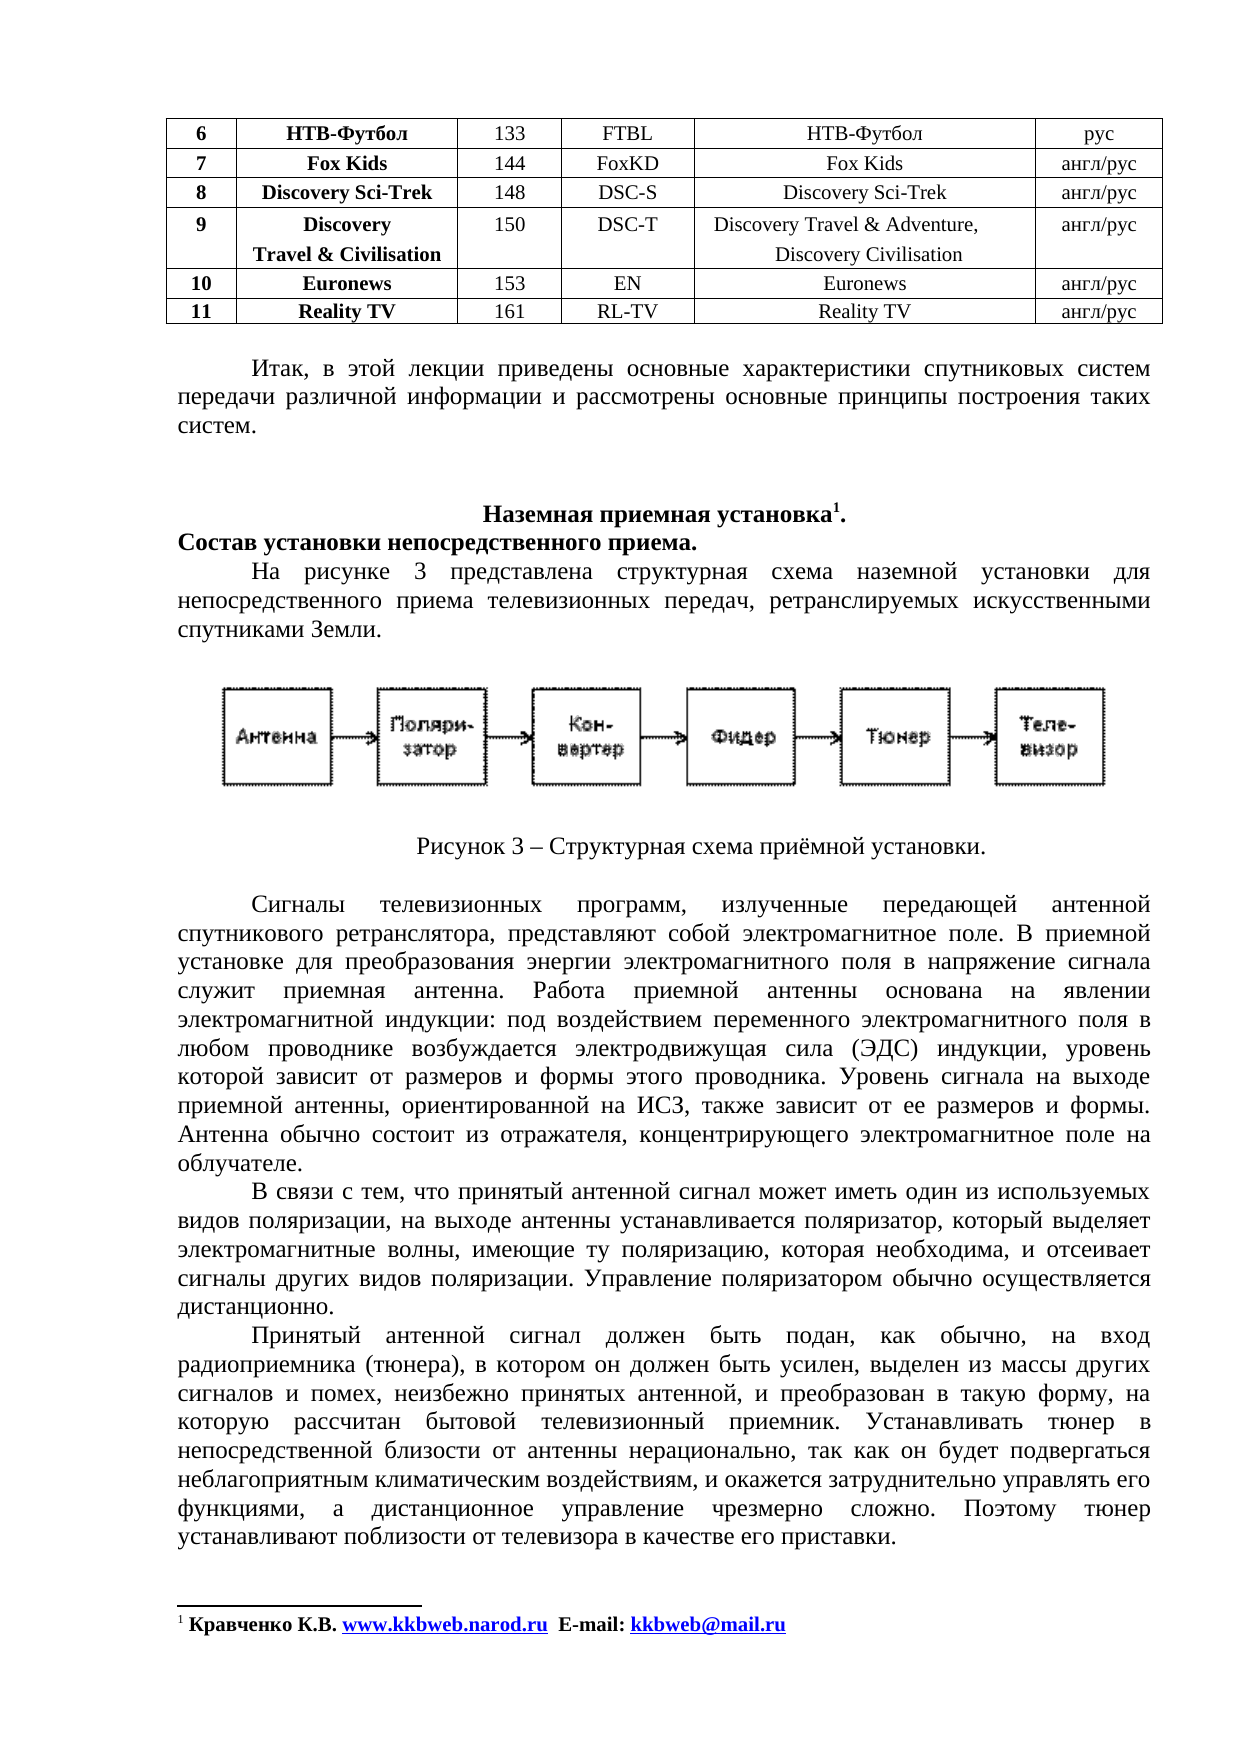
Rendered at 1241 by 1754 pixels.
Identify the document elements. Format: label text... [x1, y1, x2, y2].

table_cell EN [562, 269, 694, 298]
table_cell Euronews [695, 269, 1035, 298]
table_cell 6 [167, 119, 236, 148]
table_cell 144 [458, 149, 561, 177]
text Итак, в этой лекции приведены основные характеристики спутниковых систем передачи различной информации и рассмотрены основные принципы построения таких систем. [177, 353, 1152, 439]
table_cell НТВ-Футбол [695, 119, 1035, 148]
table_cell DSC-S [562, 178, 694, 207]
text Принятый антенной сигнал должен быть подан, как обычно, на вход радиоприемника (тюнера), в котором он должен быть усилен, выделен из массы других сигналов и помех, неизбежно принятых антенной, и преобразован в такую форму, на которую рассчитан бытовой телевизионный приемник. Устанавливать тюнер в непосредственной близости от антенны нерационально, так как он будет подвергаться неблагоприятным климатическим воздействиям, и окажется затруднительно управлять его функциями, а дистанционное управление чрезмерно сложно. Поэтому тюнер устанавливают поблизости от телевизора в качестве его приставки. [177, 1320, 1152, 1550]
table_cell рус [1036, 119, 1162, 148]
table_cell 11 [167, 299, 236, 323]
table_cell англ/рус [1036, 178, 1162, 207]
table_cell FTBL [562, 119, 694, 148]
table_cell 150 [458, 208, 561, 268]
table_cell RL-TV [562, 299, 694, 323]
table_cell Fox Kids [695, 149, 1035, 177]
table_cell 7 [167, 149, 236, 177]
text Наземная приемная установка. [177, 499, 1152, 527]
table_cell Fox Kids [237, 149, 457, 177]
table_cell 133 [458, 119, 561, 148]
table_cell англ/рус [1036, 149, 1162, 177]
table_cell англ/рус [1036, 299, 1162, 323]
table_cell НТВ-Футбол [237, 119, 457, 148]
text Рисунок 3 – Структурная схема приёмной установки. [177, 831, 1152, 860]
table_cell 8 [167, 178, 236, 207]
table_cell Reality TV [695, 299, 1035, 323]
table_cell 148 [458, 178, 561, 207]
table_cell англ/рус [1036, 269, 1162, 298]
text Сигналы телевизионных программ, излученные передающей антенной спутникового ретранслятора, представляют собой электромагнитное поле. В приемной установке для преобразования энергии электромагнитного поля в напряжение сигнала служит приемная антенна. Работа приемной антенны основана на явлении электромагнитной индукции: под воздействием переменного электромагнитного поля в любом проводнике возбуждается электродвижущая сила (ЭДС) индукции, уровень которой зависит от размеров и формы этого проводника. Уровень сигнала на выходе приемной антенны, ориентированной на ИСЗ, также зависит от ее размеров и формы. Антенна обычно состоит из отражателя, концентрирующего электромагнитное поле на облучателе. [177, 889, 1152, 1176]
table_cell Discovery Travel & Adventure, Discovery Civilisation [695, 208, 1035, 268]
table_cell 161 [458, 299, 561, 323]
table_cell Discovery Sci-Trek [695, 178, 1035, 207]
text Состав установки непосредственного приема. [177, 527, 1152, 556]
table_cell Discovery Sci-Trek [237, 178, 457, 207]
table_cell 10 [167, 269, 236, 298]
table_cell DSC-T [562, 208, 694, 268]
text В связи с тем, что принятый антенной сигнал может иметь один из используемых видов поляризации, на выходе антенны устанавливается поляризатор, который выделяет электромагнитные волны, имеющие ту поляризацию, которая необходима, и отсеивает сигналы других видов поляризации. Управление поляризатором обычно осуществляется дистанционно. [177, 1176, 1152, 1320]
table_cell 9 [167, 208, 236, 268]
table_cell 153 [458, 269, 561, 298]
table_cell Euronews [237, 269, 457, 298]
table_cell Discovery Travel & Civilisation [237, 208, 457, 268]
text На рисунке 3 представлена структурная схема наземной установки для непосредственного приема телевизионных передач, ретранслируемых искусственными спутниками Земли. [177, 556, 1152, 642]
table_cell англ/рус [1036, 208, 1162, 268]
table_cell Reality TV [237, 299, 457, 323]
picture [177, 642, 1151, 832]
table_cell FoxKD [562, 149, 694, 177]
